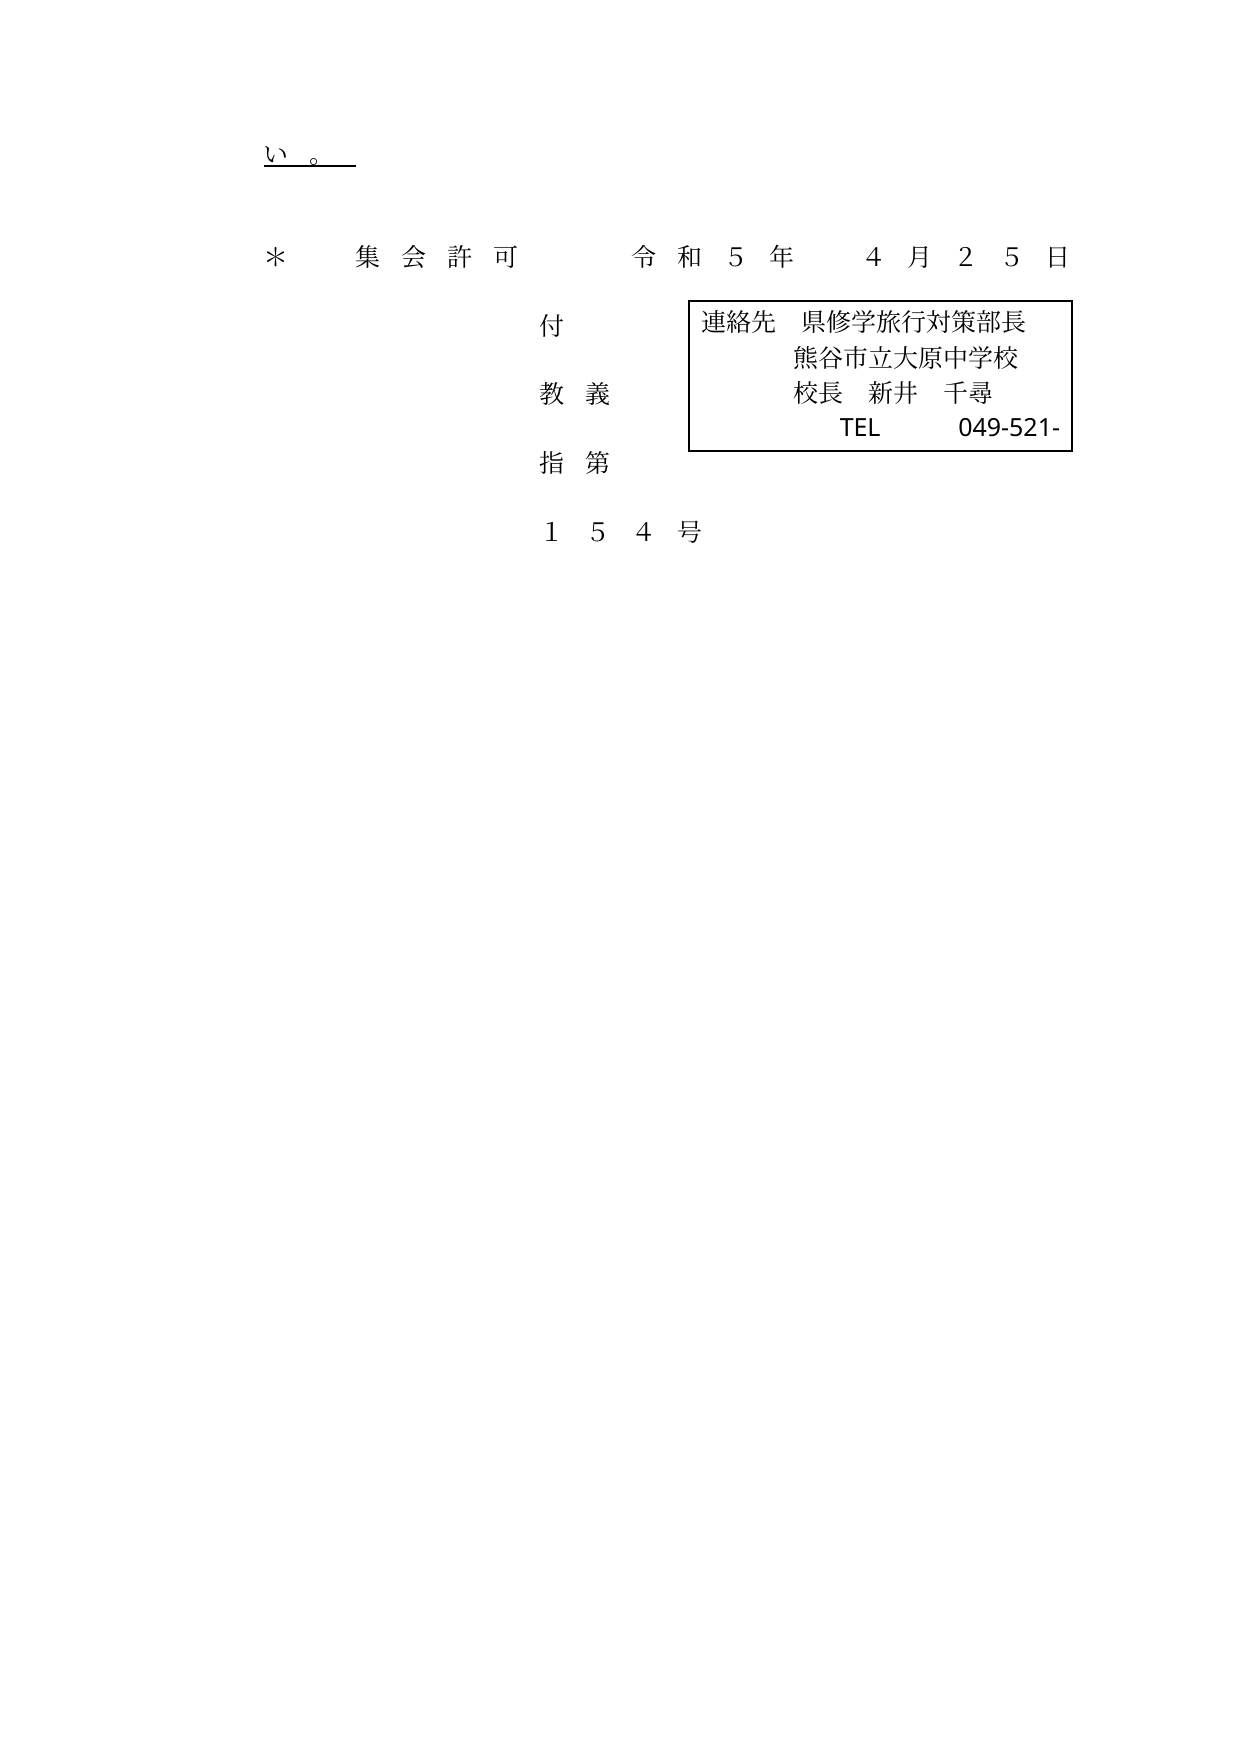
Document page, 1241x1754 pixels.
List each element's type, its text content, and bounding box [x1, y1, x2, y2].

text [171, 118, 1092, 187]
text ＊ 集会許可 令和５年 ４月２５日付 教義指第１５４号 [240, 221, 1092, 565]
